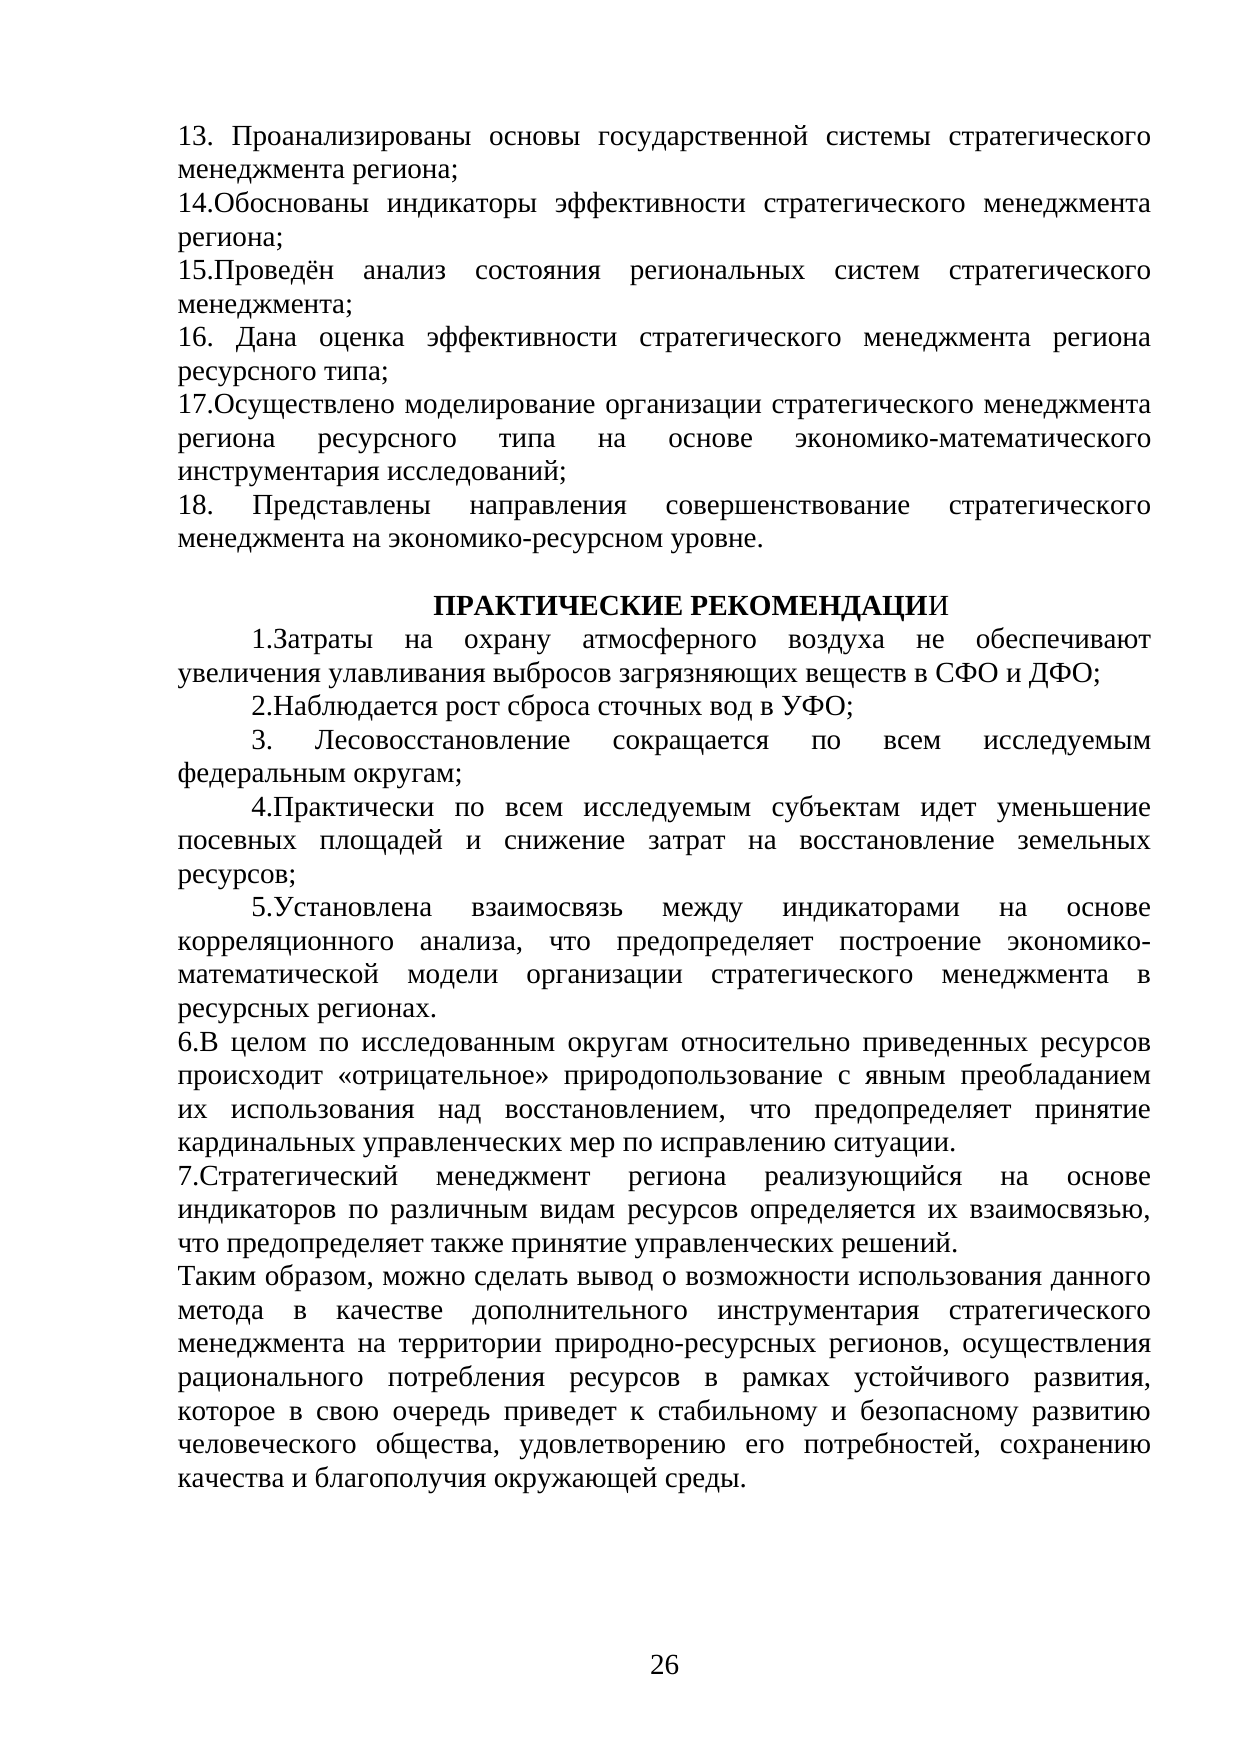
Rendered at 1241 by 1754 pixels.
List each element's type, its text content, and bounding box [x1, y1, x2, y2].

text 15.Проведён анализ состояния региональных систем стратегического менеджмента; [177, 252, 1152, 319]
text 2.Наблюдается рост сброса сточных вод в УФО; [177, 688, 1152, 722]
text 7.Стратегический менеджмент региона реализующийся на основе индикаторов по различным видам ресурсов определяется их взаимосвязью, что предопределяет также принятие управленческих решений. [177, 1158, 1152, 1258]
text 5.Установлена взаимосвязь между индикаторами на основе корреляционного анализа, что предопределяет построение экономико-математической модели организации стратегического менеджмента в ресурсных регионах. [177, 889, 1152, 1024]
text 6.В целом по исследованным округам относительно приведенных ресурсов происходит «отрицательное» природопользование с явным преобладанием их использования над восстановлением, что предопределяет принятие кардинальных управленческих мер по исправлению ситуации. [177, 1024, 1152, 1158]
text 16. Дана оценка эффективности стратегического менеджмента региона ресурсного типа; [177, 319, 1152, 386]
text 13. Проанализированы основы государственной системы стратегического менеджмента региона; [177, 118, 1152, 185]
text 4.Практически по всем исследуемым субъектам идет уменьшение посевных площадей и снижение затрат на восстановление земельных ресурсов; [177, 789, 1152, 889]
text 14.Обоснованы индикаторы эффективности стратегического менеджмента региона; [177, 185, 1152, 252]
text 18. Представлены направления совершенствование стратегического менеджмента на экономико-ресурсном уровне. [177, 487, 1152, 554]
text 17.Осуществлено моделирование организации стратегического менеджмента региона ресурсного типа на основе экономико-математического инструментария исследований; [177, 386, 1152, 487]
text Таким образом, можно сделать вывод о возможности использования данного метода в качестве дополнительного инструментария стратегического менеджмента на территории природно-ресурсных регионов, осуществления рационального потребления ресурсов в рамках устойчивого развития, которое в свою очередь приведет к стабильному и безопасному развитию человеческого общества, удовлетворению его потребностей, сохранению качества и благополучия окружающей среды. [177, 1258, 1152, 1493]
text 1.Затраты на охрану атмосферного воздуха не обеспечивают увеличения улавливания выбросов загрязняющих веществ в СФО и ДФО; [177, 621, 1152, 688]
text ПРАКТИЧЕСКИЕ РЕКОМЕНДАЦИИ [177, 588, 1152, 621]
text 3. Лесовосстановление сокращается по всем исследуемым федеральным округам; [177, 722, 1152, 789]
